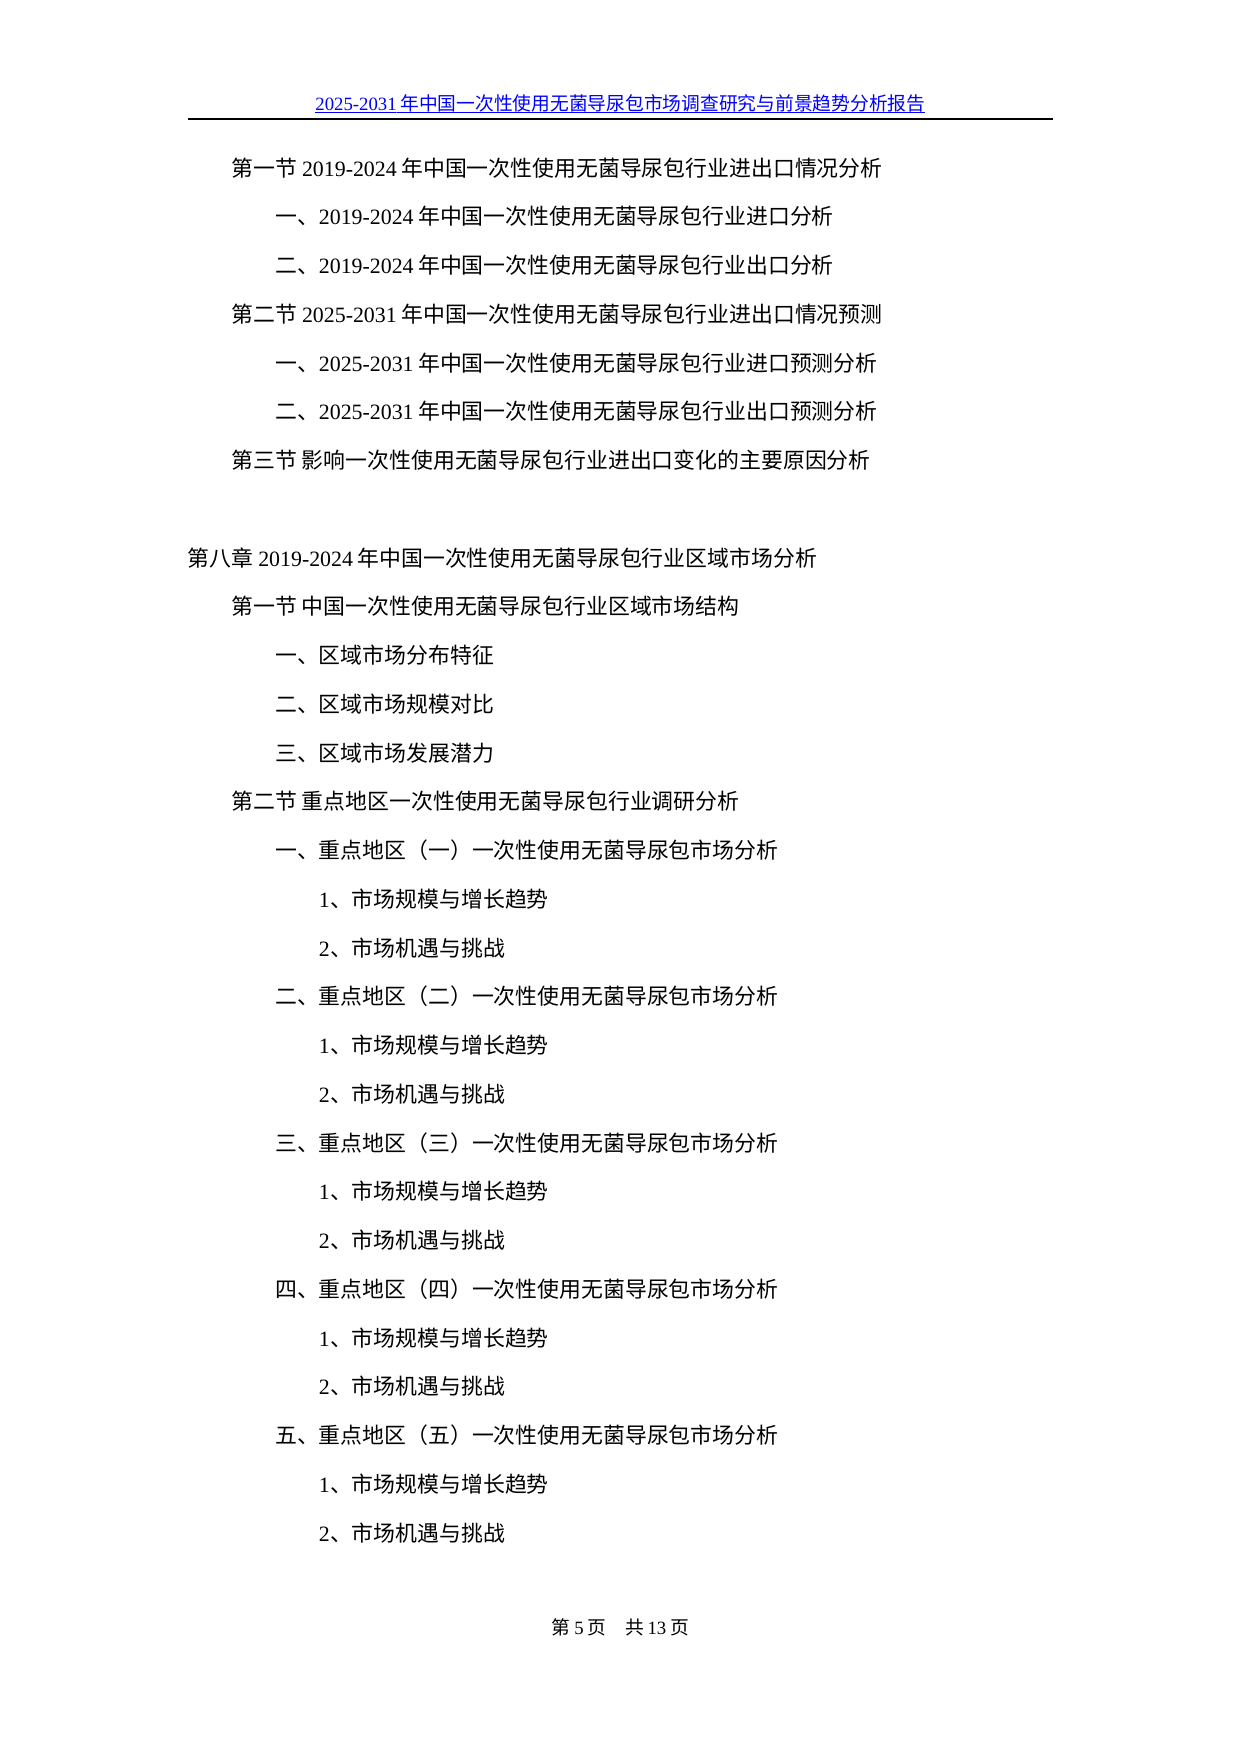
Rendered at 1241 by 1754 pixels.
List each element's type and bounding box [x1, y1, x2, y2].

text [187, 150, 1053, 1548]
